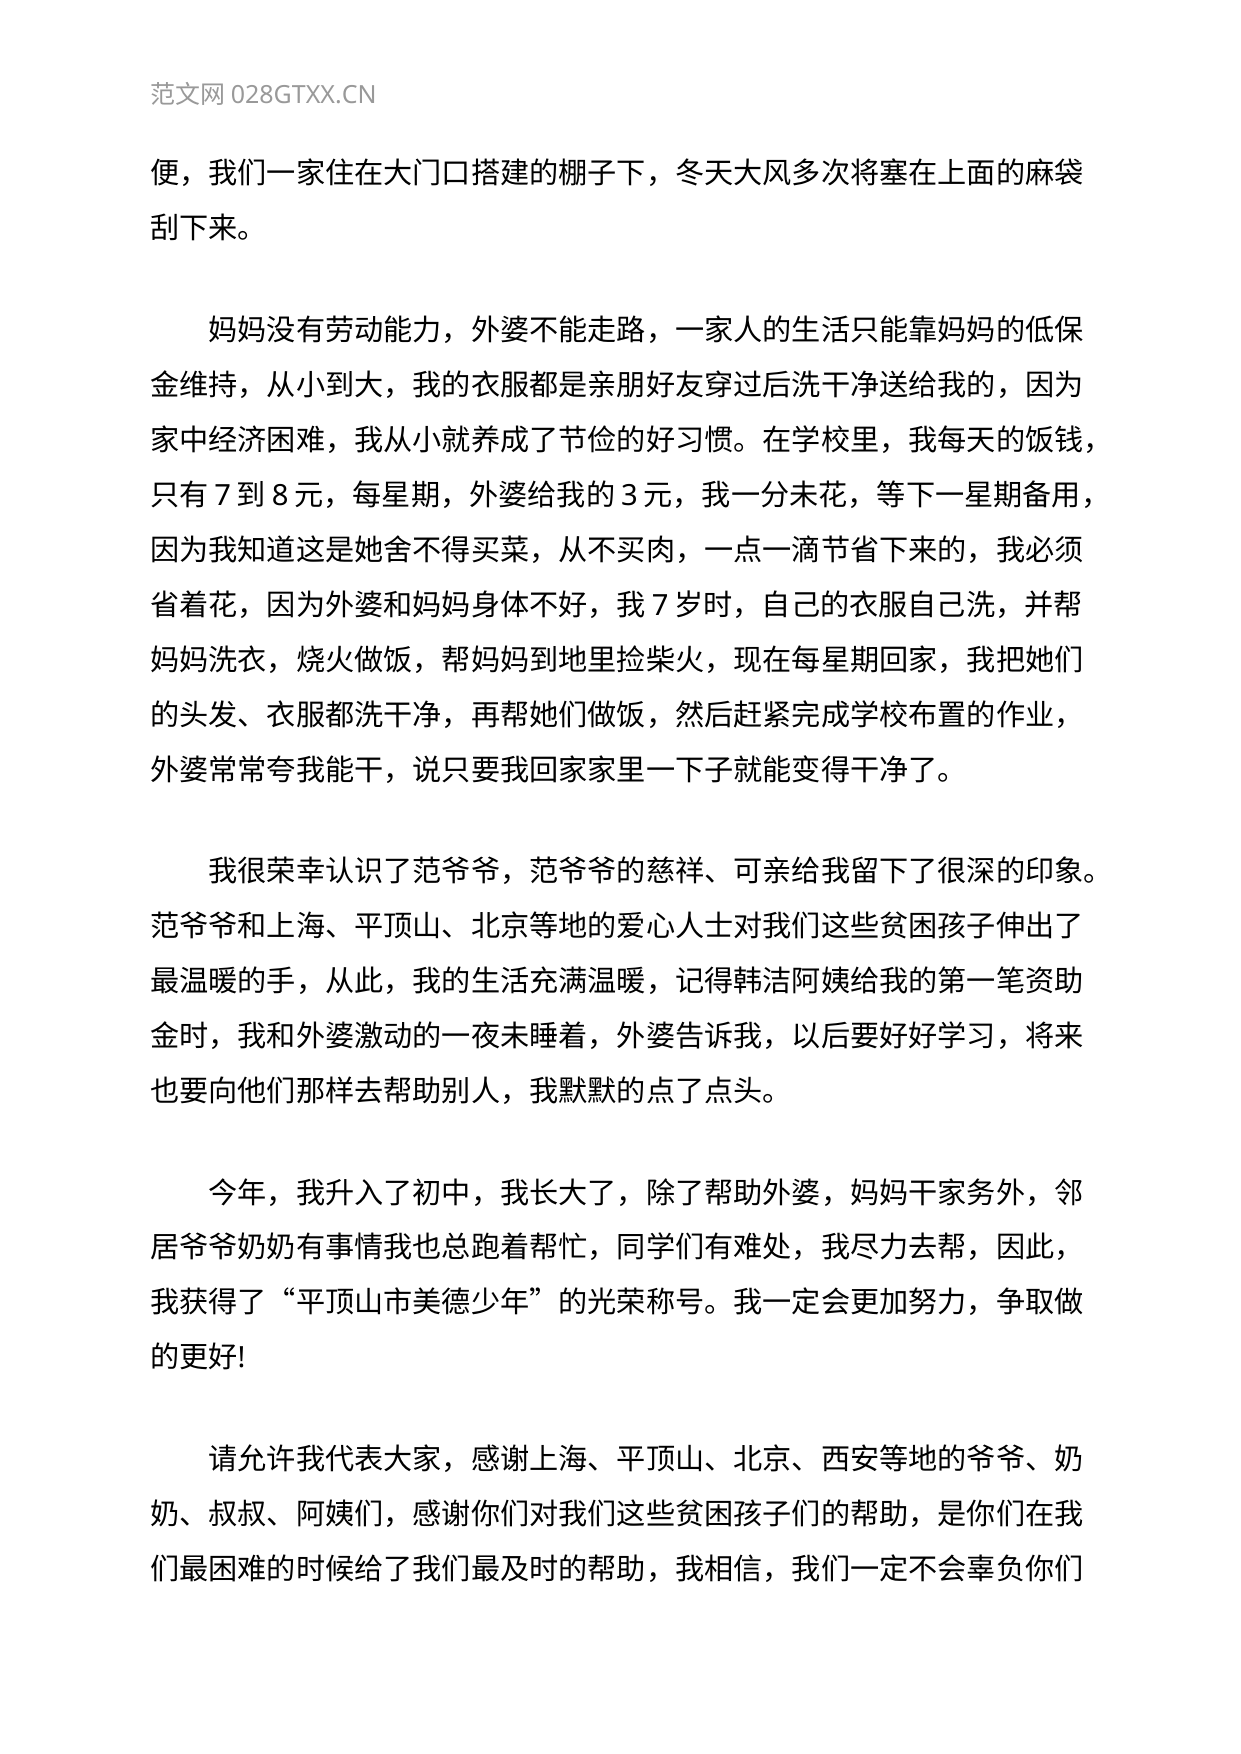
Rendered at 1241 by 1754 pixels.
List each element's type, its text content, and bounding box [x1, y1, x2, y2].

text 妈妈没有劳动能力，外婆不能走路，一家人的生活只能靠妈妈的低保金维持，从小到大，我的衣服都是亲朋好友穿过后洗干净送给我的，因为家中经济困难，我从小就养成了节俭的好习惯。在学校里，我每天的饭钱，只有7到8元，每星期，外婆给我的3元，我一分未花，等下一星期备用，因为我知道这是她舍不得买菜，从不买肉，一点一滴节省下来的，我必须省着花，因为外婆和妈妈身体不好，我7岁时，自己的衣服自己洗，并帮妈妈洗衣，烧火做饭，帮妈妈到地里捡柴火，现在每星期回家，我把她们的头发、衣服都洗干净，再帮她们做饭，然后赶紧完成学校布置的作业，外婆常常夸我能干，说只要我回家家里一下子就能变得干净了。 [150, 307, 1090, 788]
text 今年，我升入了初中，我长大了，除了帮助外婆，妈妈干家务外，邻居爷爷奶奶有事情我也总跑着帮忙，同学们有难处，我尽力去帮，因此，我获得了“平顶山市美德少年”的光荣称号。我一定会更加努力，争取做的更好! [150, 1169, 1090, 1376]
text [150, 1436, 1090, 1588]
text 我很荣幸认识了范爷爷，范爷爷的慈祥、可亲给我留下了很深的印象。范爷爷和上海、平顶山、北京等地的爱心人士对我们这些贫困孩子伸出了最温暖的手，从此，我的生活充满温暖，记得韩洁阿姨给我的第一笔资助金时，我和外婆激动的一夜未睡着，外婆告诉我，以后要好好学习，将来也要向他们那样去帮助别人，我默默的点了点头。 [150, 848, 1090, 1110]
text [150, 150, 1090, 247]
